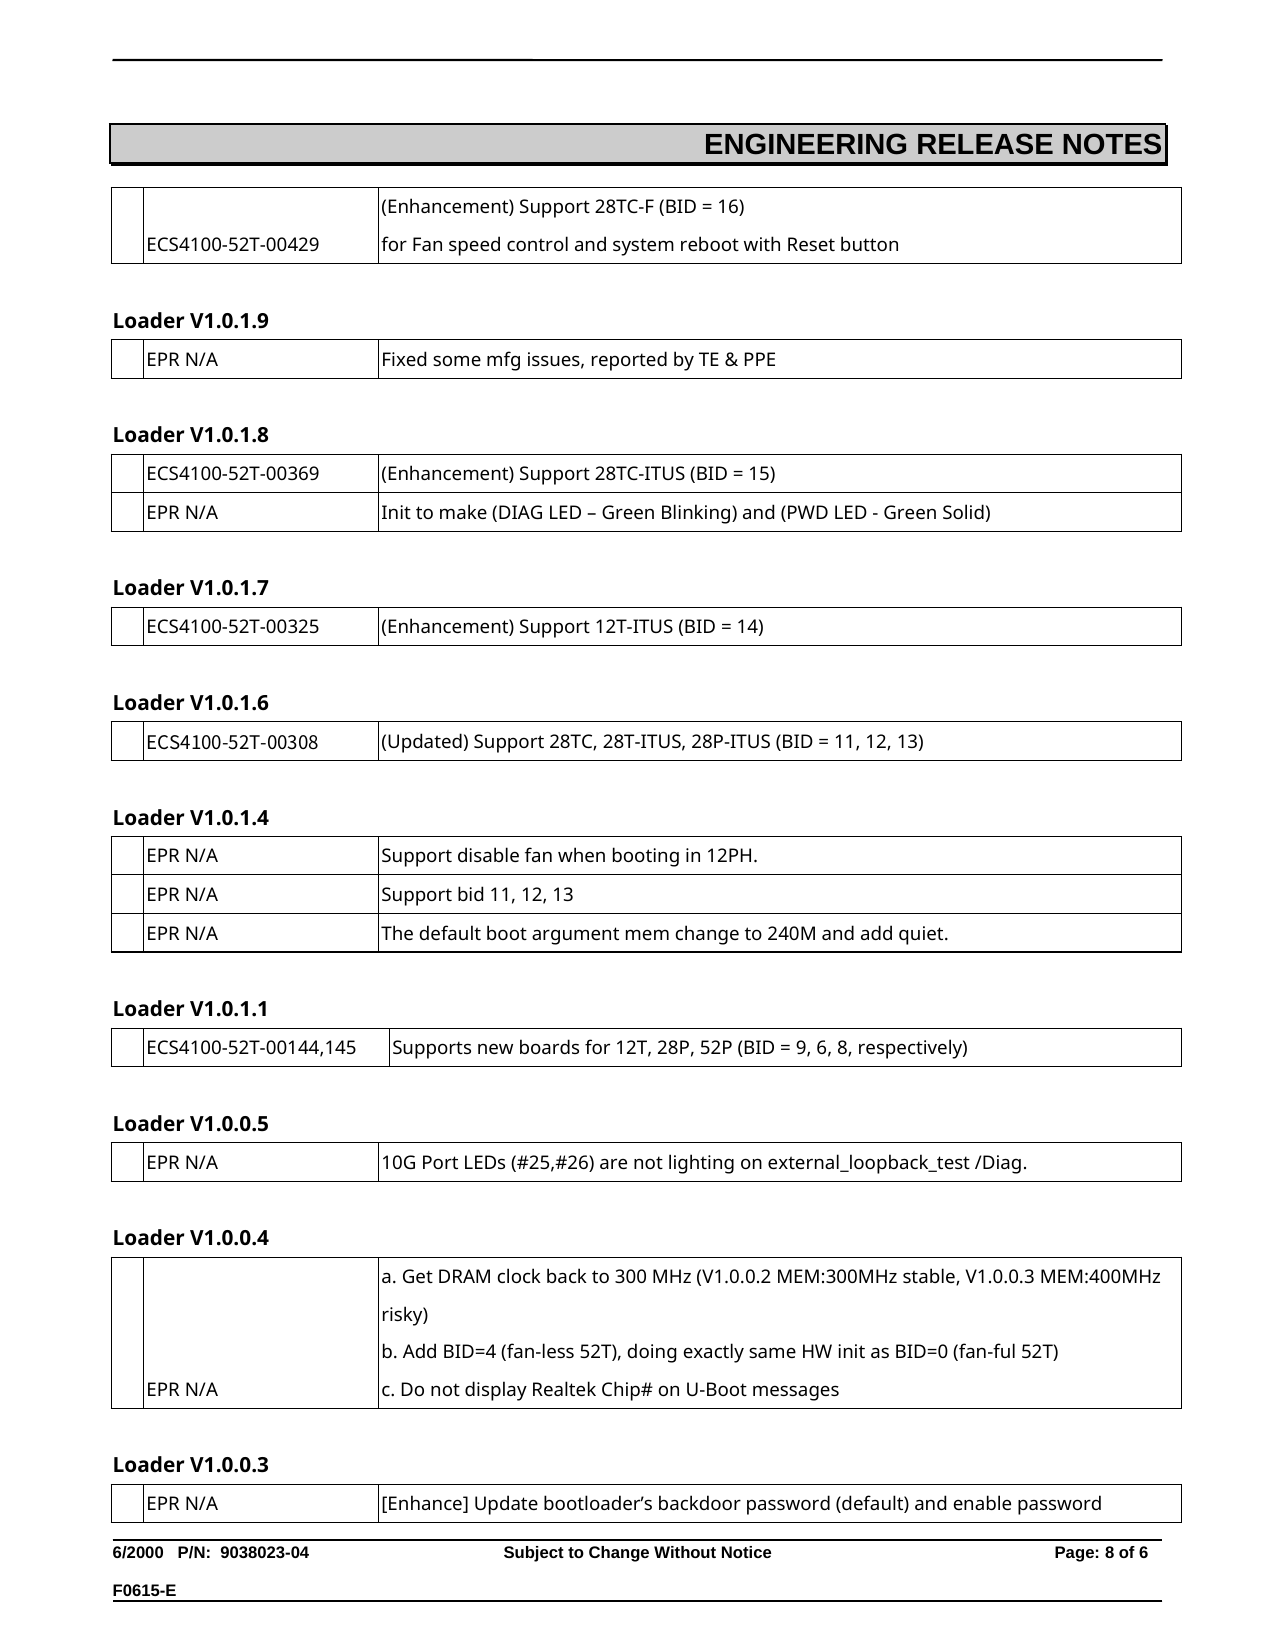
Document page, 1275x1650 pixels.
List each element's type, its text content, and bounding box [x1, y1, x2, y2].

text Loader V1.0.1.7 [112, 569, 1162, 607]
table_header Support disable fan when booting in 12PH. [379, 837, 1181, 874]
table_header Fixed some mfg issues, reported by TE & PPE [379, 340, 1181, 377]
table_header [112, 608, 143, 645]
table_header 10G Port LEDs (#25,#26) are not lighting on external_loopback_test /Diag. [379, 1143, 1181, 1181]
table_header EPR N/A [144, 340, 378, 377]
table_header a. Get DRAM clock back to 300 MHz (V1.0.0.2 MEM:300MHz stable, V1.0.0.3 MEM:400MHz risky) b. Add BID=4 (fan-less 52T), doing exactly same HW init as BID=0 (fan-ful 52T) c. Do not display Realtek Chip# on U-Boot messages [379, 1258, 1181, 1408]
table_cell [112, 875, 143, 913]
table_header [112, 1485, 143, 1522]
table_header [112, 455, 143, 492]
table_header [112, 340, 143, 377]
table_header [Enhance] Update bootloader’s backdoor password (default) and enable password [379, 1485, 1181, 1522]
table_header ECS4100-52T-00308 [144, 722, 378, 760]
table_cell The default boot argument mem change to 240M and add quiet. [379, 914, 1181, 951]
table_header (Enhancement) Support 28TC-ITUS (BID = 15) [379, 455, 1181, 492]
table_header [112, 1143, 143, 1181]
table_cell EPR N/A [144, 875, 378, 913]
table_cell EPR N/A [144, 493, 378, 531]
table_cell [112, 493, 143, 531]
table_cell Support bid 11, 12, 13 [379, 875, 1181, 913]
text Loader V1.0.1.8 [112, 416, 1162, 453]
table_cell [112, 914, 143, 951]
table_cell Init to make (DIAG LED – Green Blinking) and (PWD LED - Green Solid) [379, 493, 1181, 531]
table_header EPR N/A [144, 1485, 378, 1522]
text Loader V1.0.1.4 [112, 798, 1162, 836]
table_header EPR N/A [144, 1143, 378, 1181]
table_header Supports new boards for 12T, 28P, 52P (BID = 9, 6, 8, respectively) [390, 1029, 1181, 1066]
table_header [112, 1029, 143, 1066]
text Loader V1.0.0.3 [112, 1446, 1162, 1484]
table_header (Enhancement) Support 12T-ITUS (BID = 14) [379, 608, 1181, 645]
table_header (Updated) Support 28TC, 28T-ITUS, 28P-ITUS (BID = 11, 12, 13) [379, 722, 1181, 760]
table_header [112, 837, 143, 874]
text Loader V1.0.1.1 [112, 990, 1162, 1027]
text Loader V1.0.0.4 [112, 1219, 1162, 1257]
table_header [112, 722, 143, 760]
text Loader V1.0.0.5 [112, 1104, 1162, 1142]
table_cell [112, 188, 143, 263]
table_header ECS4100-52T-00369 [144, 455, 378, 492]
table_header EPR N/A [144, 837, 378, 874]
table_header EPR N/A [144, 1258, 378, 1408]
table_header ECS4100-52T-00144,145 [144, 1029, 389, 1066]
text Loader V1.0.1.9 [112, 301, 1162, 339]
table_cell ECS4100-52T-00429 [144, 188, 378, 263]
table_cell (Enhancement) Support 28TC-F (BID = 16) for Fan speed control and system reboot with Reset button [379, 188, 1181, 263]
text Loader V1.0.1.6 [112, 684, 1162, 721]
table_header [112, 1258, 143, 1408]
table_cell EPR N/A [144, 914, 378, 951]
table_header ECS4100-52T-00325 [144, 608, 378, 645]
